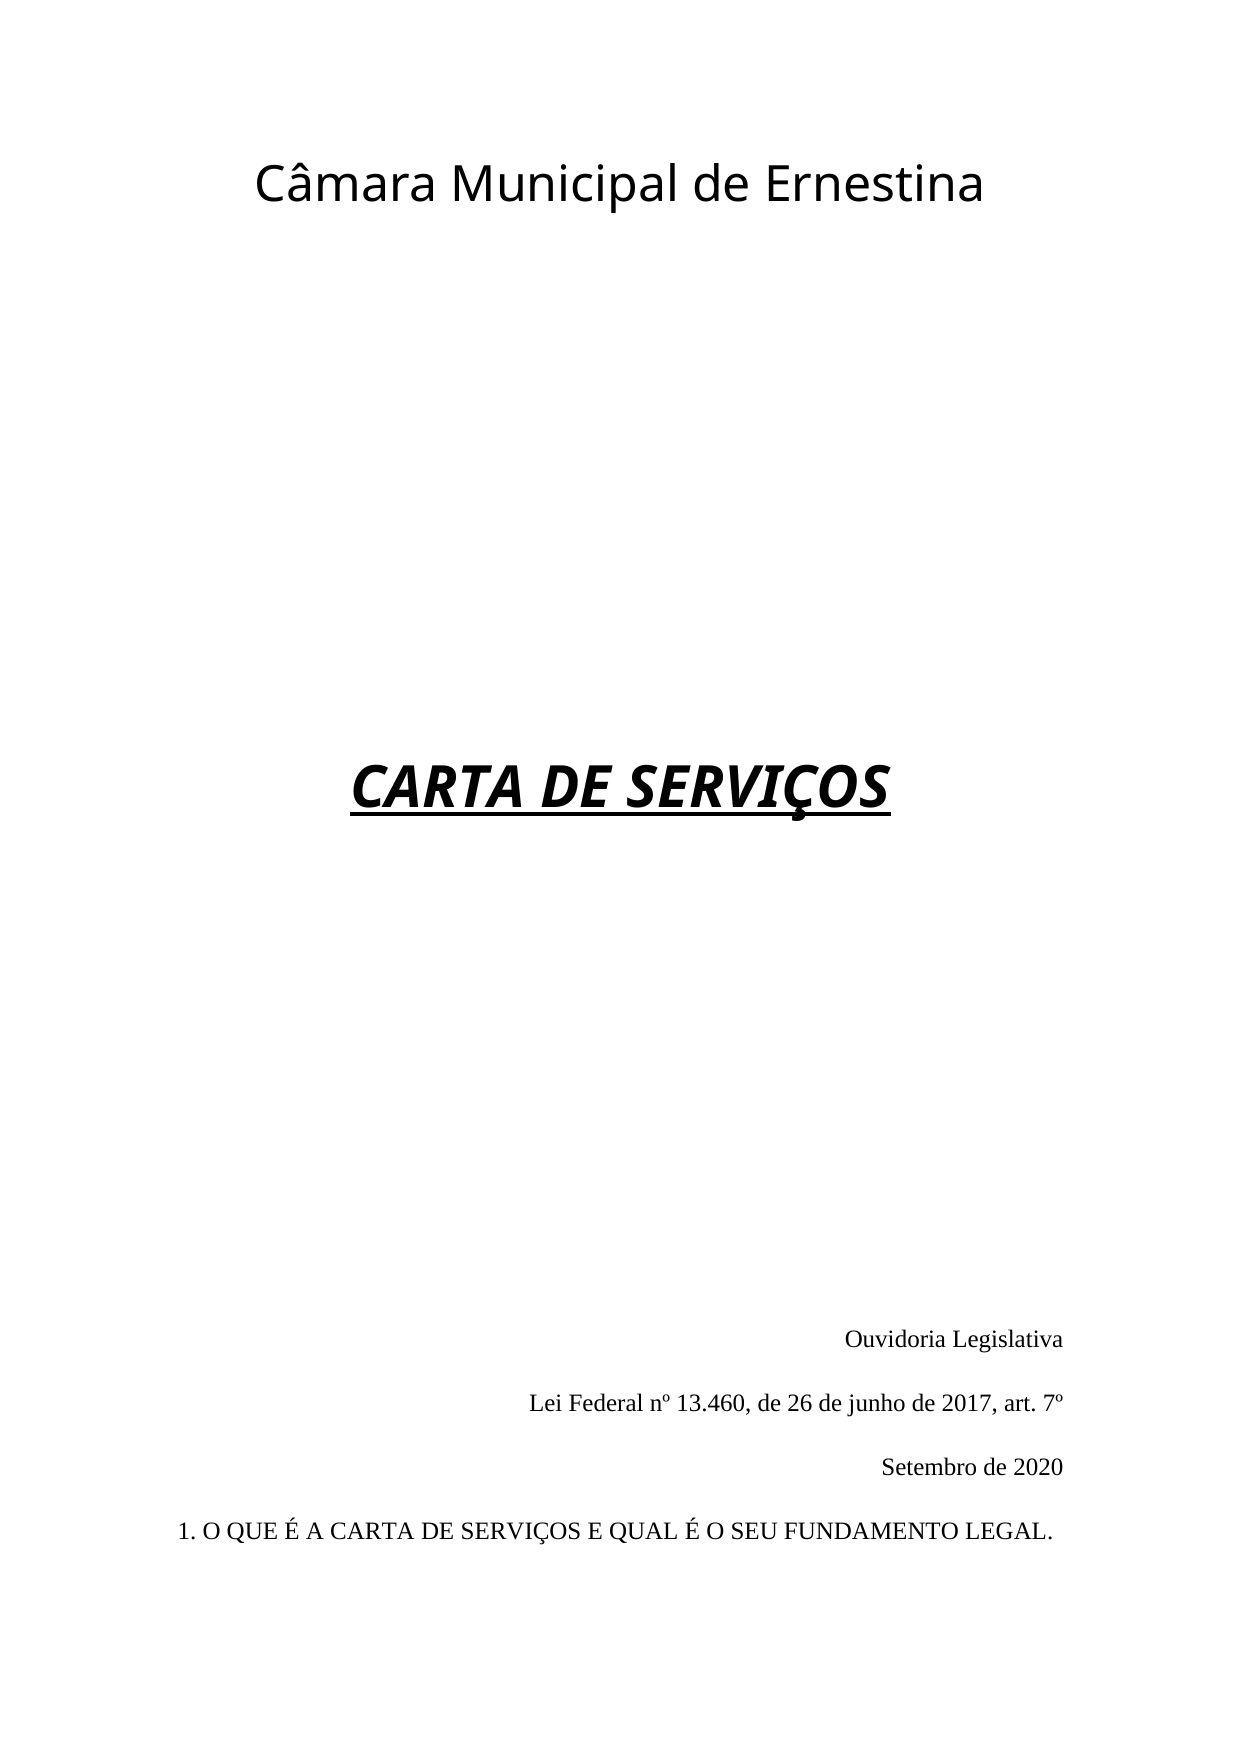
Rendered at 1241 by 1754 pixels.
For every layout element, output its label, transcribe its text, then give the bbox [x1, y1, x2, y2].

text Câmara Municipal de Ernestina [177, 148, 1063, 216]
text CARTA DE SERVIÇOS [177, 744, 1063, 824]
text Setembro de 2020 [177, 1452, 1063, 1481]
text 1. O QUE É A CARTA DE SERVIÇOS E QUAL É O SEU FUNDAMENTO LEGAL. [177, 1516, 1063, 1545]
text Lei Federal nº 13.460, de 26 de junho de 2017, art. 7º [177, 1388, 1063, 1417]
text Ouvidoria Legislativa [177, 1324, 1063, 1353]
